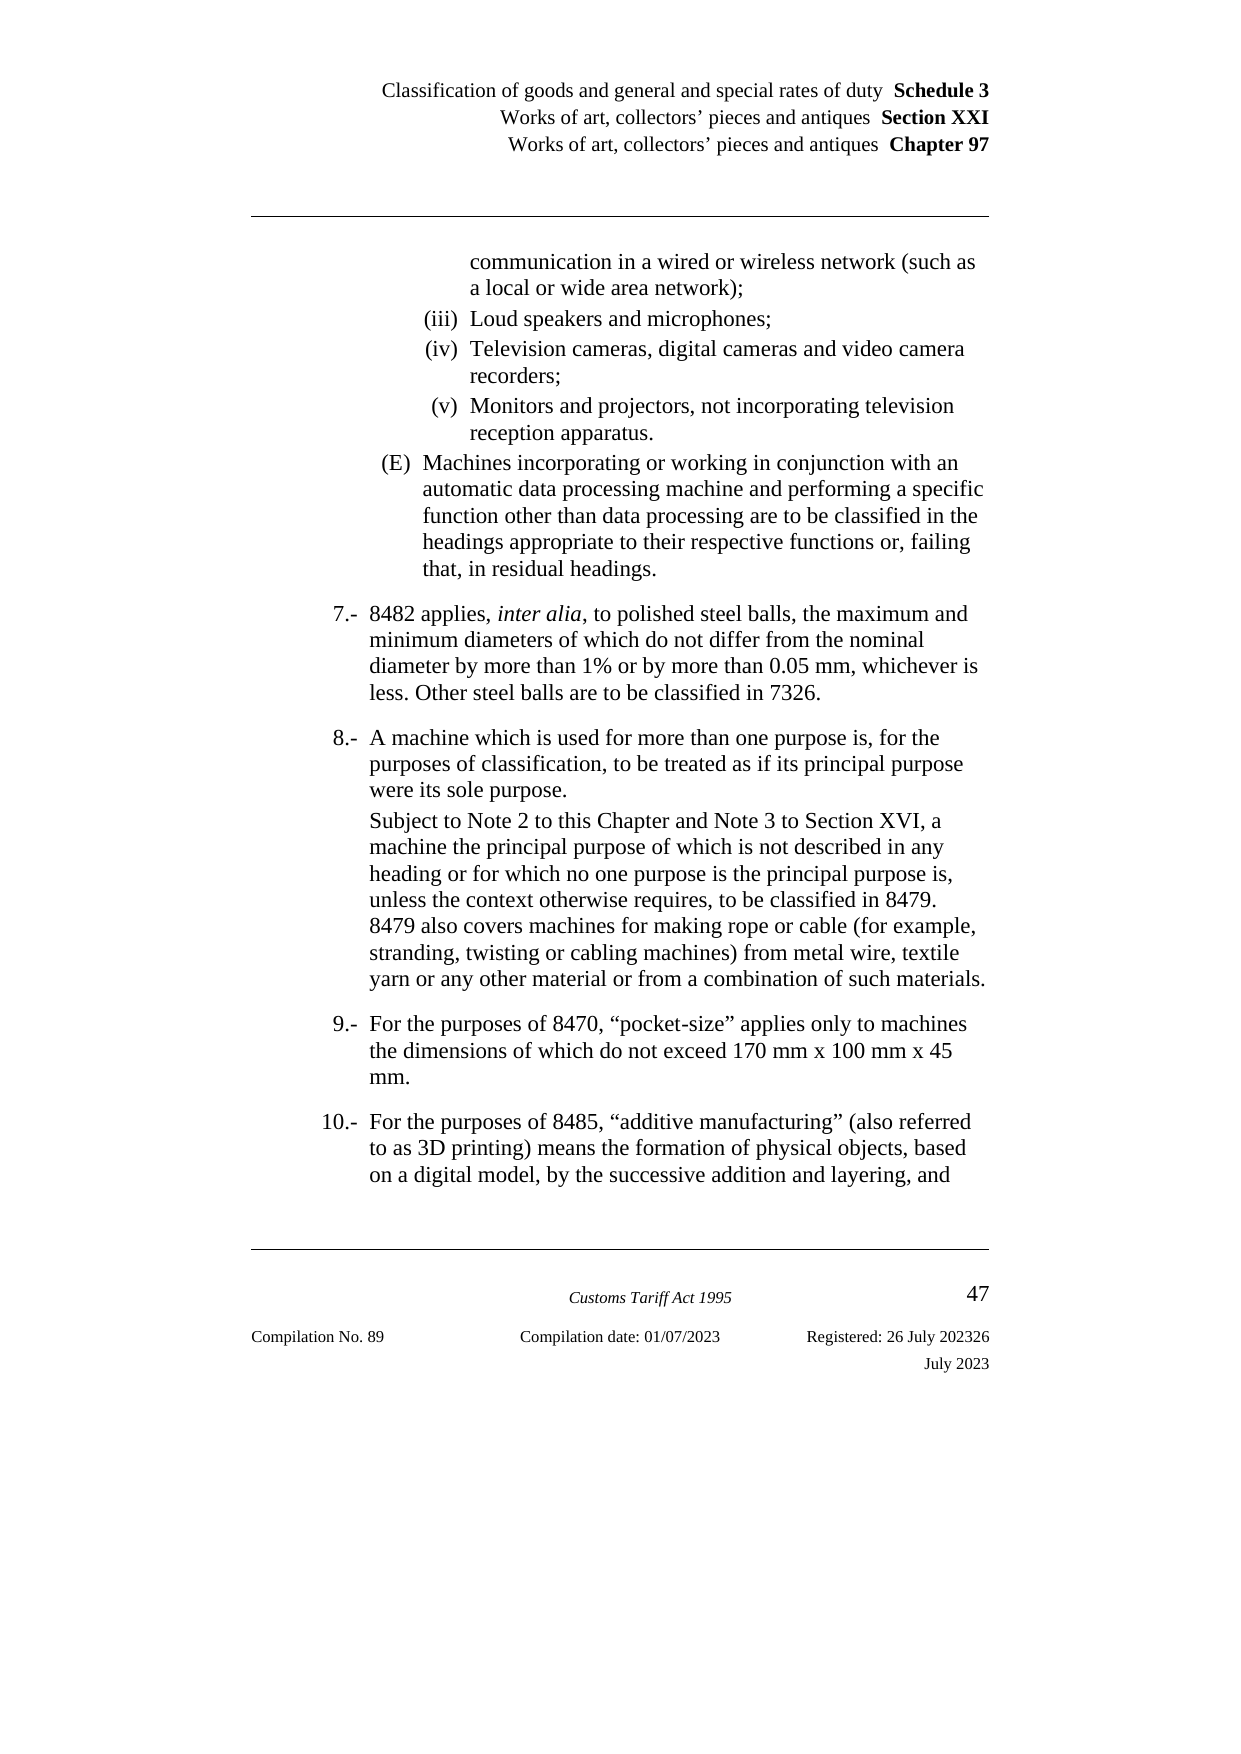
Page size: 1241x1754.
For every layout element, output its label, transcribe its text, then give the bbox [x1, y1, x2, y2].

text 10.- For the purposes of 8485, “additive manufacturing” (also referred to as 3D printing) means the formation of physical objects, based on a digital model, by the successive addition and layering, and consolidation and solidification, of material (for example, metal, plastics or ceramics). [251, 1108, 989, 1187]
text (iv) Television cameras, digital cameras and video camera recorders; [251, 335, 989, 388]
text (v) Monitors and projectors, not incorporating television reception apparatus. [251, 392, 989, 445]
text 9.- For the purposes of 8470, “pocket-size” applies only to machines the dimensions of which do not exceed 170 mm x 100 mm x 45 mm. [251, 1010, 989, 1089]
text Subject to Note 2 to this Chapter and Note 3 to Section XVI, a machine the principal purpose of which is not described in any heading or for which no one purpose is the principal purpose is, unless the context otherwise requires, to be classified in 8479. 8479 also covers machines for making rope or cable (for example, stranding, twisting or cabling machines) from metal wire, textile yarn or any other material or from a combination of such materials. [369, 807, 989, 992]
text (iii) Loud speakers and microphones; [251, 305, 989, 331]
text (E) Machines incorporating or working in conjunction with an automatic data processing machine and performing a specific function other than data processing are to be classified in the headings appropriate to their respective functions or, failing that, in residual headings. [251, 449, 989, 581]
text (ii) Apparatus for the transmission or reception of voice, images or other data, including apparatus for communication in a wired or wireless network (such as a local or wide area network); [251, 248, 989, 301]
text 8.- A machine which is used for more than one purpose is, for the purposes of classification, to be treated as if its principal purpose were its sole purpose. [251, 724, 989, 803]
text 7.- 8482 applies, inter alia, to polished steel balls, the maximum and minimum diameters of which do not differ from the nominal diameter by more than 1% or by more than 0.05 mm, whichever is less. Other steel balls are to be classified in 7326. [251, 600, 989, 705]
